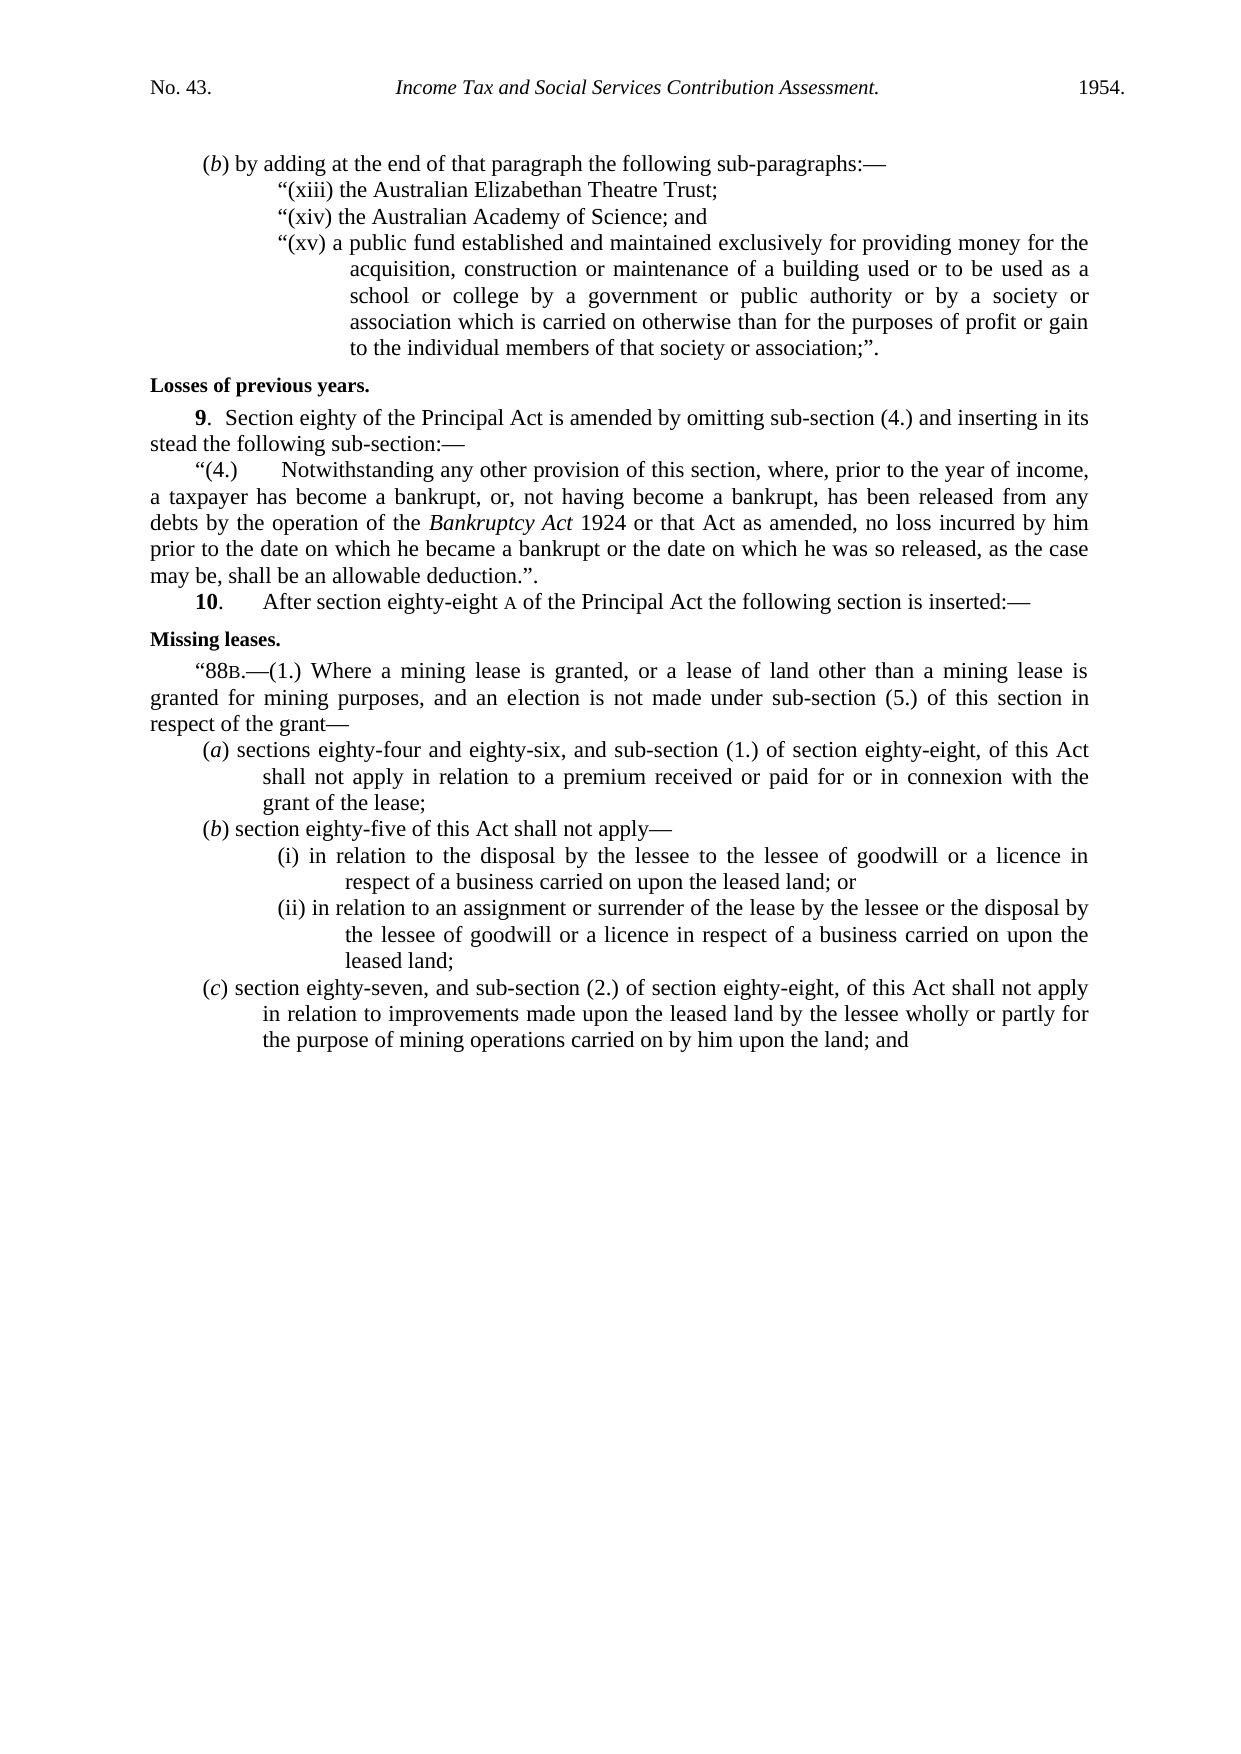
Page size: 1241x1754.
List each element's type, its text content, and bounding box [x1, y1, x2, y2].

text 10. After section eighty-eight a of the Principal Act the following section is inserted:— [150, 588, 1090, 614]
text “88b.—(1.) Where a mining lease is granted, or a lease of land other than a mining lease is granted for mining purposes, and an election is not made under sub-section (5.) of this section in respect of the grant— [150, 657, 1090, 736]
text 9. Section eighty of the Principal Act is amended by omitting sub-section (4.) and inserting in its stead the following sub-section:— [150, 404, 1090, 456]
text “(xiv) the Australian Academy of Science; and [277, 203, 1090, 229]
text “(4.) Notwithstanding any other provision of this section, where, prior to the year of income, a taxpayer has become a bankrupt, or, not having become a bankrupt, has been released from any debts by the operation of the Bankruptcy Act 1924 or that Act as amended, no loss incurred by him prior to the date on which he became a bankrupt or the date on which he was so released, as the case may be, shall be an allowable deduction.”. [150, 456, 1090, 588]
text (a) sections eighty-four and eighty-six, and sub-section (1.) of section eighty-eight, of this Act shall not apply in relation to a premium received or paid for or in connexion with the grant of the lease; [202, 736, 1090, 815]
text (i) in relation to the disposal by the lessee to the lessee of goodwill or a licence in respect of a business carried on upon the leased land; or [277, 842, 1090, 894]
text Losses of previous years. [150, 373, 1090, 397]
text “(xv) a public fund established and maintained exclusively for providing money for the acquisition, construction or maintenance of a building used or to be used as a school or college by a government or public authority or by a society or association which is carried on otherwise than for the purposes of profit or gain to the individual members of that society or association;”. [277, 229, 1090, 361]
text (b) by adding at the end of that paragraph the following sub-paragraphs:— [202, 150, 1090, 176]
text (b) section eighty-five of this Act shall not apply— [202, 815, 1090, 842]
text (ii) in relation to an assignment or surrender of the lease by the lessee or the disposal by the lessee of goodwill or a licence in respect of a business carried on upon the leased land; [277, 894, 1090, 973]
text Missing leases. [150, 627, 1090, 651]
text “(xiii) the Australian Elizabethan Theatre Trust; [277, 176, 1090, 203]
text (c) section eighty-seven, and sub-section (2.) of section eighty-eight, of this Act shall not apply in relation to improvements made upon the leased land by the lessee wholly or partly for the purpose of mining operations carried on by him upon the land; and [202, 973, 1090, 1053]
